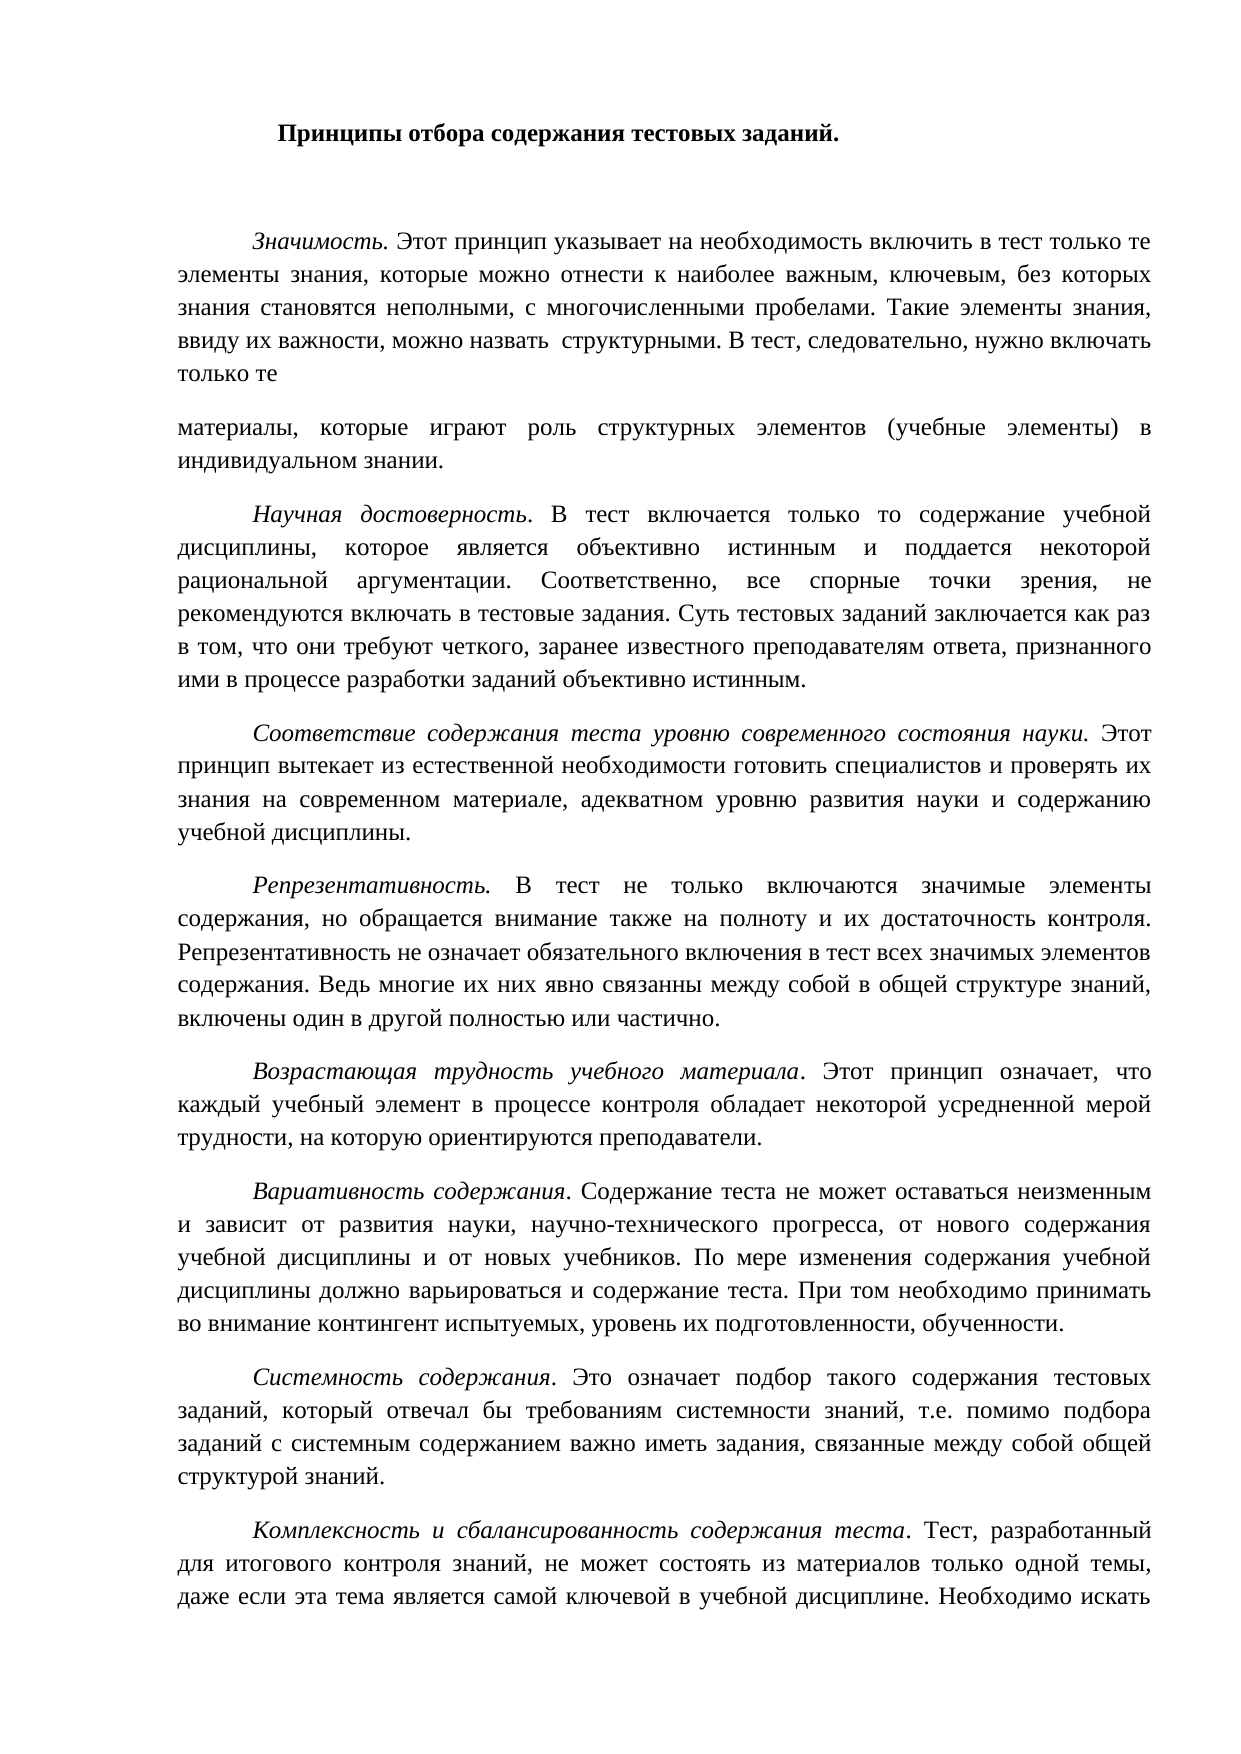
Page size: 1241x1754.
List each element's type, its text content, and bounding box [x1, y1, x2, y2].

text Соответствие содержания теста уровню современного состояния науки. Этот принцип вытекает из естественной необходимости готовить специалистов и проверять их знания на современном материале, адекватном уровню развития науки и содержанию учебной дисциплины. [177, 718, 1152, 845]
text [177, 1515, 1152, 1610]
text Принципы отбора содержания тестовых заданий. [177, 118, 1152, 147]
text Возрастающая трудность учебного материала. Этот принцип означает, что каждый учебный элемент в процессе контроля обладает некоторой усредненной мерой трудности, на которую ориентируются преподаватели. [177, 1056, 1152, 1151]
text материалы, которые играют роль структурных элементов (учебные элементы) в индивидуальном знании. [177, 412, 1152, 473]
text Репрезентативность. В тест не только включаются значимые элементы содержания, но обращается внимание также на полноту и их достаточность контроля. Репрезентативность не означает обязательного включения в тест всех значимых элементов содержания. Ведь многие их них явно связанны между собой в общей структуре знаний, включены один в другой полностью или частично. [177, 871, 1152, 1031]
text Вариативность содержания. Содержание теста не может оставаться неизменным и зависит от развития науки, научно-технического прогресса, от нового содержания учебной дисциплины и от новых учебников. По мере изменения содержания учебной дисциплины должно варьироваться и содержание теста. При том необходимо принимать во внимание контингент испытуемых, уровень их подготовленности, обученности. [177, 1176, 1152, 1337]
text Значимость. Этот принцип указывает на необходимость включить в тест только те элементы знания, которые можно отнести к наиболее важным, ключевым, без которых знания становятся неполными, с многочисленными пробелами. Такие элементы знания, ввиду их важности, можно назвать структурными. В тест, следовательно, нужно включать только те [177, 226, 1152, 387]
text Системность содержания. Это означает подбор такого содержания тестовых заданий, который отвечал бы требованиям системности знаний, т.е. помимо подбора заданий с системным содержанием важно иметь задания, связанные между собой общей структурой знаний. [177, 1362, 1152, 1490]
text Научная достоверность. В тест включается только то содержание учебной дисциплины, которое является объективно истинным и поддается некоторой рациональной аргументации. Соответственно, все спорные точки зрения, не рекомендуются включать в тестовые задания. Суть тестовых заданий заключается как раз в том, что они требуют четкого, заранее известного преподавателям ответа, признанного ими в процессе разработки заданий объективно истинным. [177, 499, 1152, 692]
